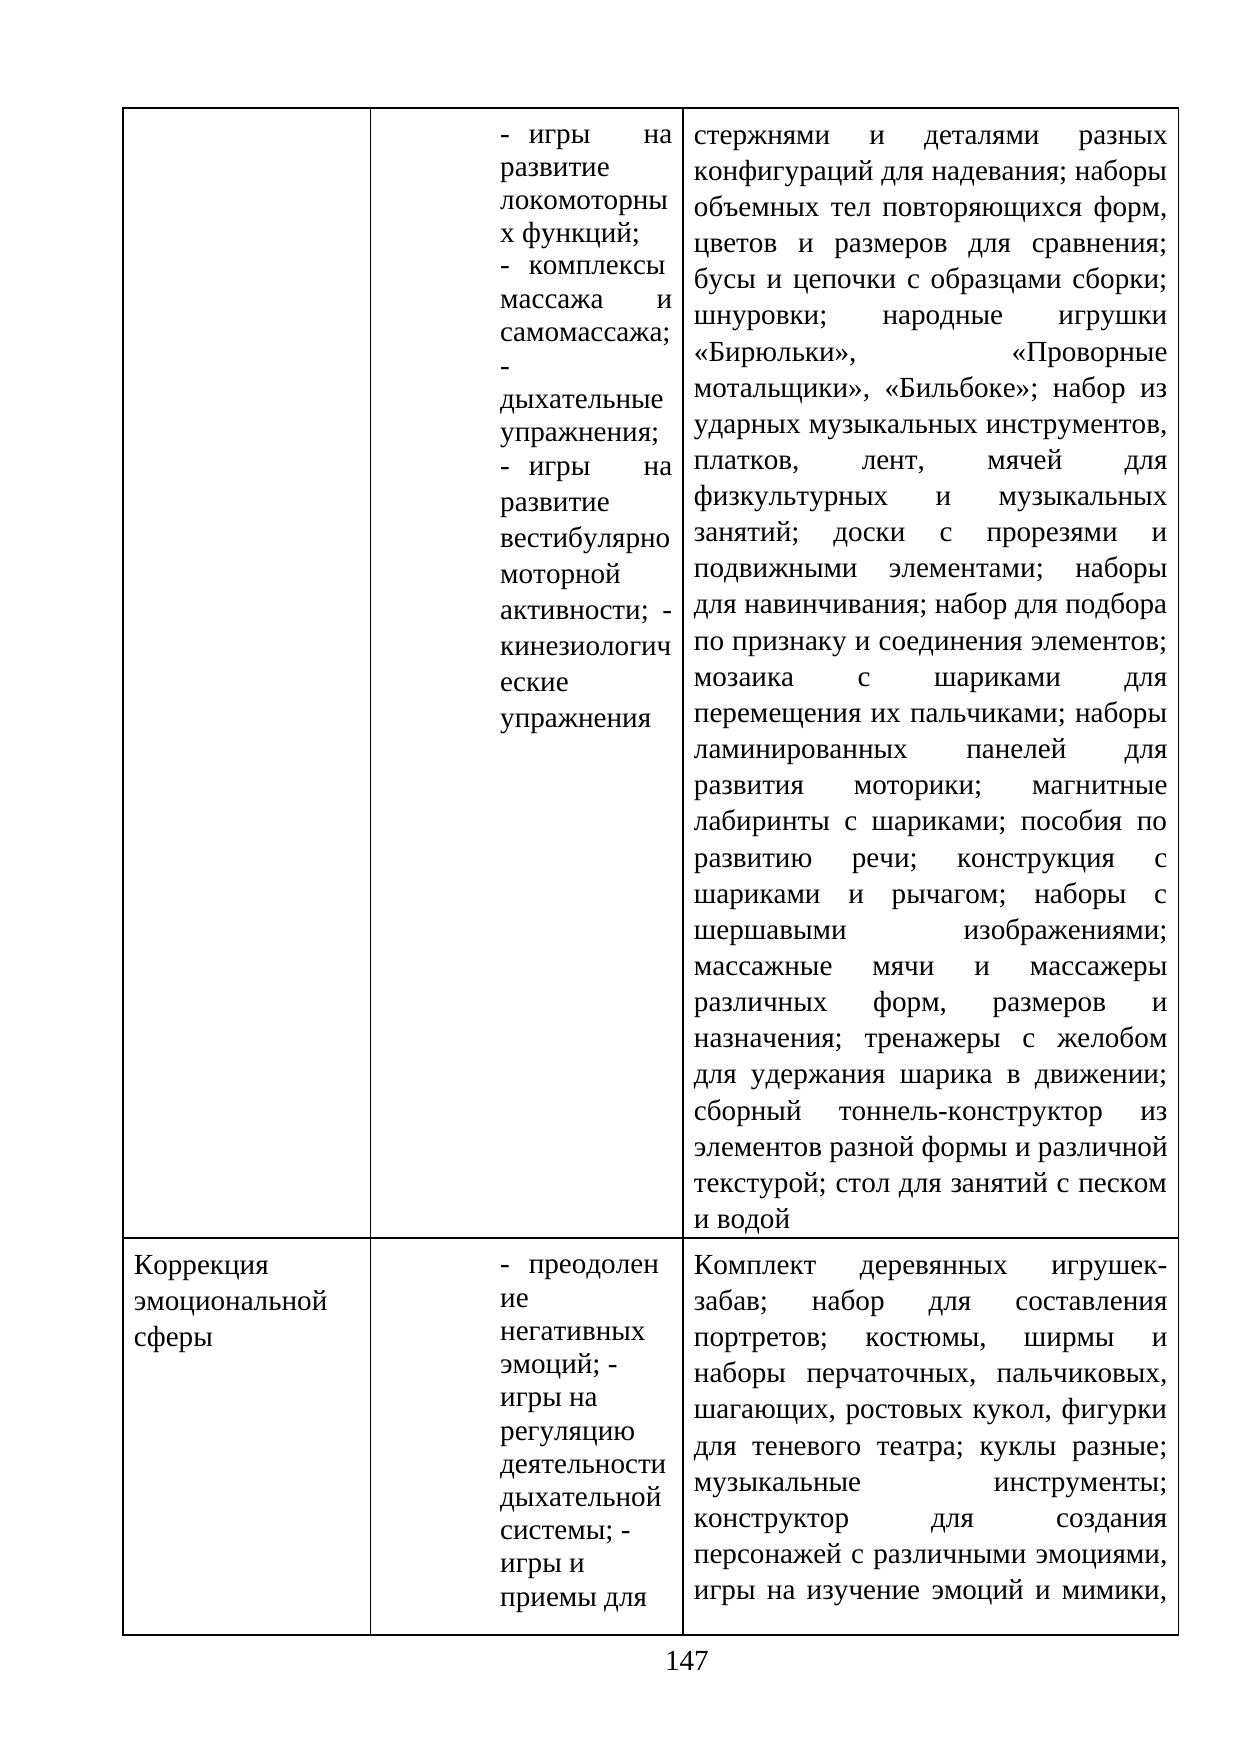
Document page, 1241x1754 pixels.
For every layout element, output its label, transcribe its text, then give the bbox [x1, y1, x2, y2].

table_header игры на развитие локомоторных функций; комплексы массажа и самомассажа; - дыхательные упражнения; игры на развитие вестибулярномоторной активности; - кинезиологические упражнения [371, 109, 682, 1237]
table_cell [371, 1239, 682, 1634]
table_header стержнями и деталями разных конфигураций для надевания; наборы объемных тел повторяющихся форм, цветов и размеров для сравнения; бусы и цепочки с образцами сборки; шнуровки; народные игрушки «Бирюльки», «Проворные мотальщики», «Бильбоке»; набор из ударных музыкальных инструментов, платков, лент, мячей для физкультурных и музыкальных занятий; доски с прорезями и подвижными элементами; наборы для навинчивания; набор для подбора по признаку и соединения элементов; мозаика с шариками для перемещения их пальчиками; наборы ламинированных панелей для развития моторики; магнитные лабиринты с шариками; пособия по развитию речи; конструкция с шариками и рычагом; наборы с шершавыми изображениями; массажные мячи и массажеры различных форм, размеров и назначения; тренажеры с желобом для удержания шарика в движении; сборный тоннель-конструктор из элементов разной формы и различной текстурой; стол для занятий с песком и водой [684, 109, 1178, 1237]
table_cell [684, 1239, 1178, 1634]
table_header [124, 109, 370, 1237]
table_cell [124, 1239, 370, 1634]
